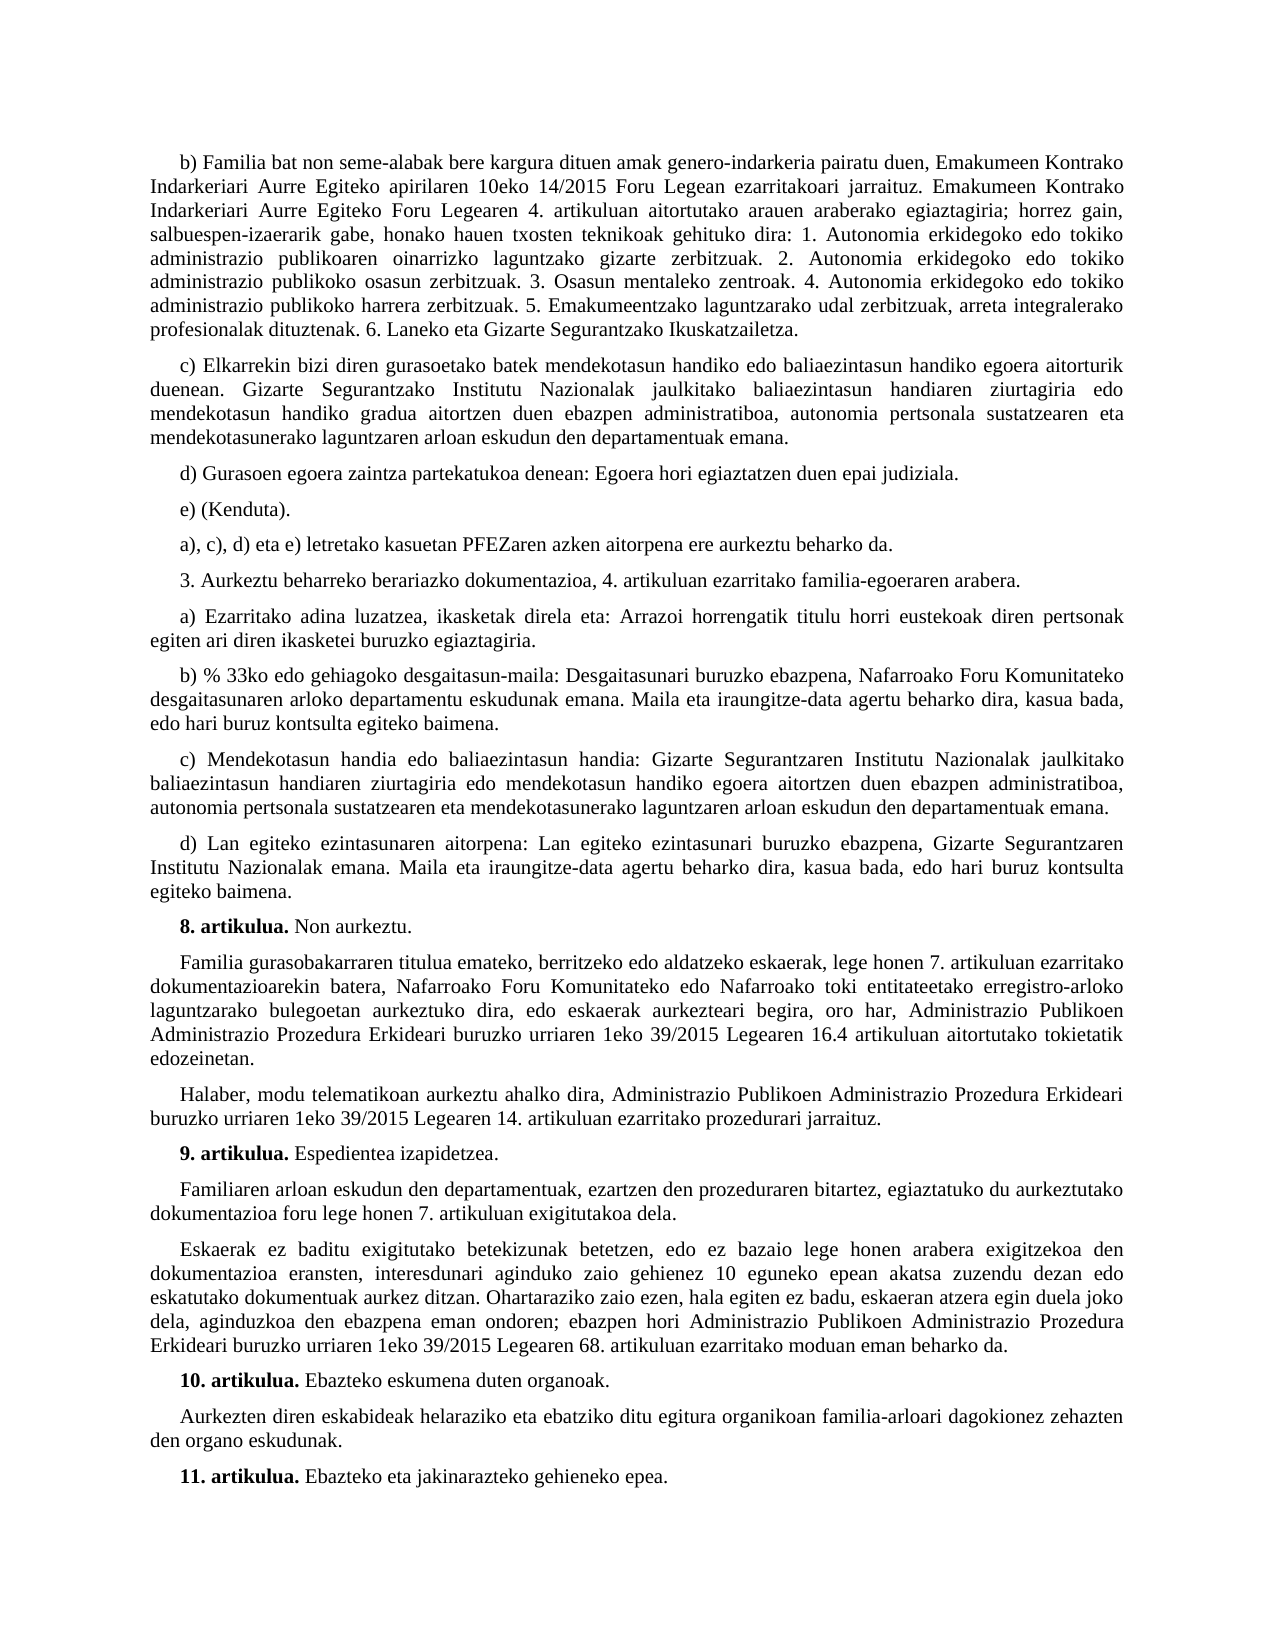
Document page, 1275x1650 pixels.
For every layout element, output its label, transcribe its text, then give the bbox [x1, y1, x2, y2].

text a), c), d) eta e) letretako kasuetan PFEZaren azken aitorpena ere aurkeztu beharko da. [150, 532, 1125, 556]
text Halaber, modu telematikoan aurkeztu ahalko dira, Administrazio Publikoen Administrazio Prozedura Erkideari buruzko urriaren 1eko 39/2015 Legearen 14. artikuluan ezarritako prozedurari jarraituz. [150, 1082, 1125, 1130]
text c) Elkarrekin bizi diren gurasoetako batek mendekotasun handiko edo baliaezintasun handiko egoera aitorturik duenean. Gizarte Segurantzako Institutu Nazionalak jaulkitako baliaezintasun handiaren ziurtagiria edo mendekotasun handiko gradua aitortzen duen ebazpen administratiboa, autonomia pertsonala sustatzearen eta mendekotasunerako laguntzaren arloan eskudun den departamentuak emana. [150, 353, 1125, 449]
text 9. artikulua. Espedientea izapidetzea. [150, 1142, 1125, 1166]
text Eskaerak ez baditu exigitutako betekizunak betetzen, edo ez bazaio lege honen arabera exigitzekoa den dokumentazioa eransten, interesdunari aginduko zaio gehienez 10 eguneko epean akatsa zuzendu dezan edo eskatutako dokumentuak aurkez ditzan. Ohartaraziko zaio ezen, hala egiten ez badu, eskaeran atzera egin duela joko dela, aginduzkoa den ebazpena eman ondoren; ebazpen hori Administrazio Publikoen Administrazio Prozedura Erkideari buruzko urriaren 1eko 39/2015 Legearen 68. artikuluan ezarritako moduan eman beharko da. [150, 1237, 1125, 1357]
text 8. artikulua. Non aurkeztu. [150, 914, 1125, 938]
text b) % 33ko edo gehiagoko desgaitasun-maila: Desgaitasunari buruzko ebazpena, Nafarroako Foru Komunitateko desgaitasunaren arloko departamentu eskudunak emana. Maila eta iraungitze-data agertu beharko dira, kasua bada, edo hari buruz kontsulta egiteko baimena. [150, 664, 1125, 736]
text a) Ezarritako adina luzatzea, ikasketak direla eta: Arrazoi horrengatik titulu horri eustekoak diren pertsonak egiten ari diren ikasketei buruzko egiaztagiria. [150, 604, 1125, 652]
text 3. Aurkeztu beharreko berariazko dokumentazioa, 4. artikuluan ezarritako familia-egoeraren arabera. [150, 568, 1125, 592]
text d) Lan egiteko ezintasunaren aitorpena: Lan egiteko ezintasunari buruzko ebazpena, Gizarte Segurantzaren Institutu Nazionalak emana. Maila eta iraungitze-data agertu beharko dira, kasua bada, edo hari buruz kontsulta egiteko baimena. [150, 831, 1125, 903]
text b) Familia bat non seme-alabak bere kargura dituen amak genero-indarkeria pairatu duen, Emakumeen Kontrako Indarkeriari Aurre Egiteko apirilaren 10eko 14/2015 Foru Legean ezarritakoari jarraituz. Emakumeen Kontrako Indarkeriari Aurre Egiteko Foru Legearen 4. artikuluan aitortutako arauen araberako egiaztagiria; horrez gain, salbuespen-izaerarik gabe, honako hauen txosten teknikoak gehituko dira: 1. Autonomia erkidegoko edo tokiko administrazio publikoaren oinarrizko laguntzako gizarte zerbitzuak. 2. Autonomia erkidegoko edo tokiko administrazio publikoko osasun zerbitzuak. 3. Osasun mentaleko zentroak. 4. Autonomia erkidegoko edo tokiko administrazio publikoko harrera zerbitzuak. 5. Emakumeentzako laguntzarako udal zerbitzuak, arreta integralerako profesionalak dituztenak. 6. Laneko eta Gizarte Segurantzako Ikuskatzailetza. [150, 150, 1125, 342]
text 10. artikulua. Ebazteko eskumena duten organoak. [150, 1368, 1125, 1392]
text Familia gurasobakarraren titulua emateko, berritzeko edo aldatzeko eskaerak, lege honen 7. artikuluan ezarritako dokumentazioarekin batera, Nafarroako Foru Komunitateko edo Nafarroako toki entitateetako erregistro-arloko laguntzarako bulegoetan aurkeztuko dira, edo eskaerak aurkezteari begira, oro har, Administrazio Publikoen Administrazio Prozedura Erkideari buruzko urriaren 1eko 39/2015 Legearen 16.4 artikuluan aitortutako tokietatik edozeinetan. [150, 950, 1125, 1070]
text c) Mendekotasun handia edo baliaezintasun handia: Gizarte Segurantzaren Institutu Nazionalak jaulkitako baliaezintasun handiaren ziurtagiria edo mendekotasun handiko egoera aitortzen duen ebazpen administratiboa, autonomia pertsonala sustatzearen eta mendekotasunerako laguntzaren arloan eskudun den departamentuak emana. [150, 747, 1125, 819]
text Familiaren arloan eskudun den departamentuak, ezartzen den prozeduraren bitartez, egiaztatuko du aurkeztutako dokumentazioa foru lege honen 7. artikuluan exigitutakoa dela. [150, 1177, 1125, 1225]
text 11. artikulua. Ebazteko eta jakinarazteko gehieneko epea. [150, 1464, 1125, 1488]
text d) Gurasoen egoera zaintza partekatukoa denean: Egoera hori egiaztatzen duen epai judiziala. [150, 461, 1125, 485]
text Aurkezten diren eskabideak helaraziko eta ebatziko ditu egitura organikoan familia-arloari dagokionez zehazten den organo eskudunak. [150, 1404, 1125, 1452]
text e) (Kenduta). [150, 497, 1125, 521]
